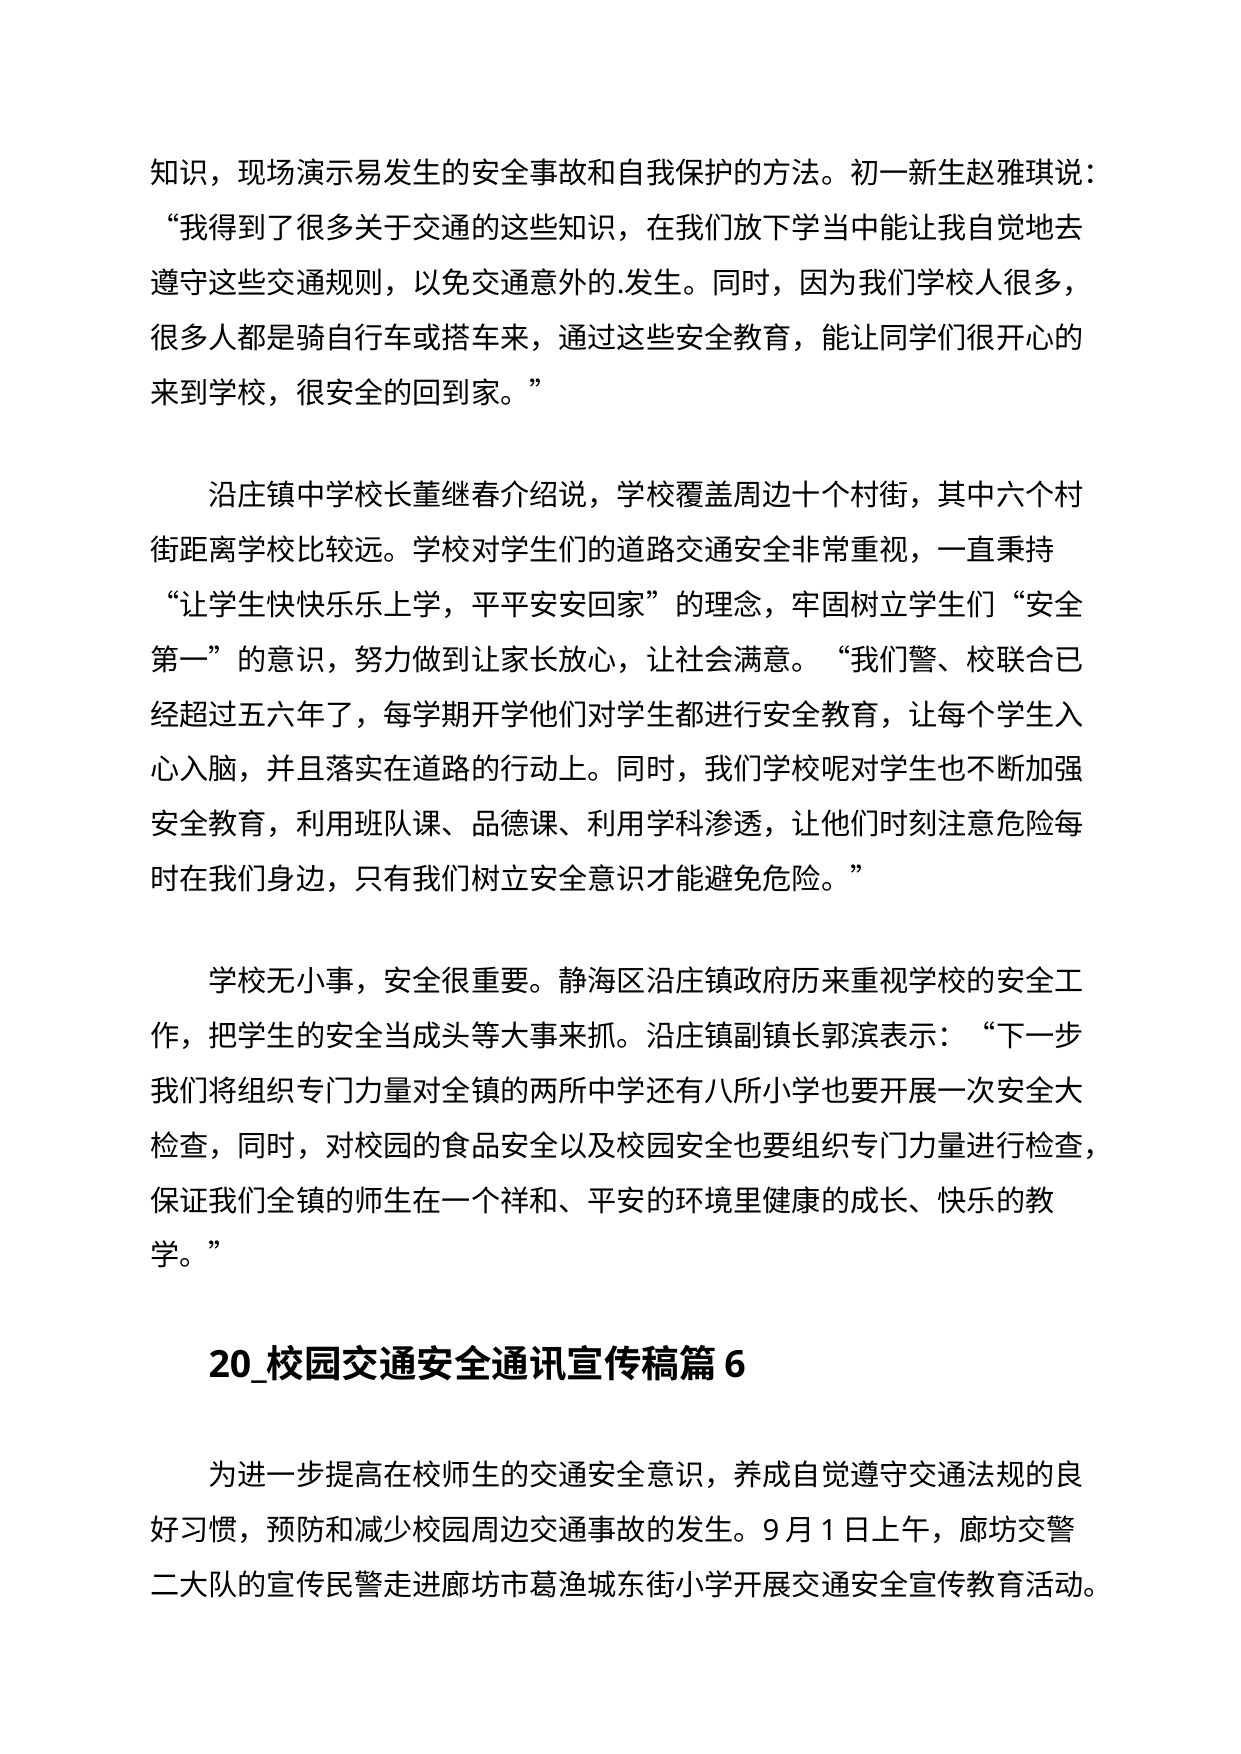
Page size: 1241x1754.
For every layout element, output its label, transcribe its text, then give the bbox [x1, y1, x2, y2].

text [150, 150, 1090, 412]
text 沿庄镇中学校长董继春介绍说，学校覆盖周边十个村街，其中六个村街距离学校比较远。学校对学生们的道路交通安全非常重视，一直秉持“让学生快快乐乐上学，平平安安回家”的理念，牢固树立学生们“安全第一”的意识，努力做到让家长放心，让社会满意。“我们警、校联合已经超过五六年了，每学期开学他们对学生都进行安全教育，让每个学生入心入脑，并且落实在道路的行动上。同时，我们学校呢对学生也不断加强安全教育，利用班队课、品德课、利用学科渗透，让他们时刻注意危险每时在我们身边，只有我们树立安全意识才能避免危险。” [150, 471, 1090, 898]
text 20_校园交通安全通讯宣传稿篇6 [150, 1334, 1090, 1388]
text 学校无小事，安全很重要。静海区沿庄镇政府历来重视学校的安全工作，把学生的安全当成头等大事来抓。沿庄镇副镇长郭滨表示：“下一步我们将组织专门力量对全镇的两所中学还有八所小学也要开展一次安全大检查，同时，对校园的食品安全以及校园安全也要组织专门力量进行检查，保证我们全镇的师生在一个祥和、平安的环境里健康的成长、快乐的教学。” [150, 957, 1090, 1274]
text 为进一步提高在校师生的交通安全意识，养成自觉遵守交通法规的良好习惯，预防和减少校园周边交通事故的发生。9月1日上午，廊坊交警二大队的宣传民警走进廊坊市葛渔城东街小学开展交通安全宣传教育活动。 [150, 1451, 1090, 1603]
